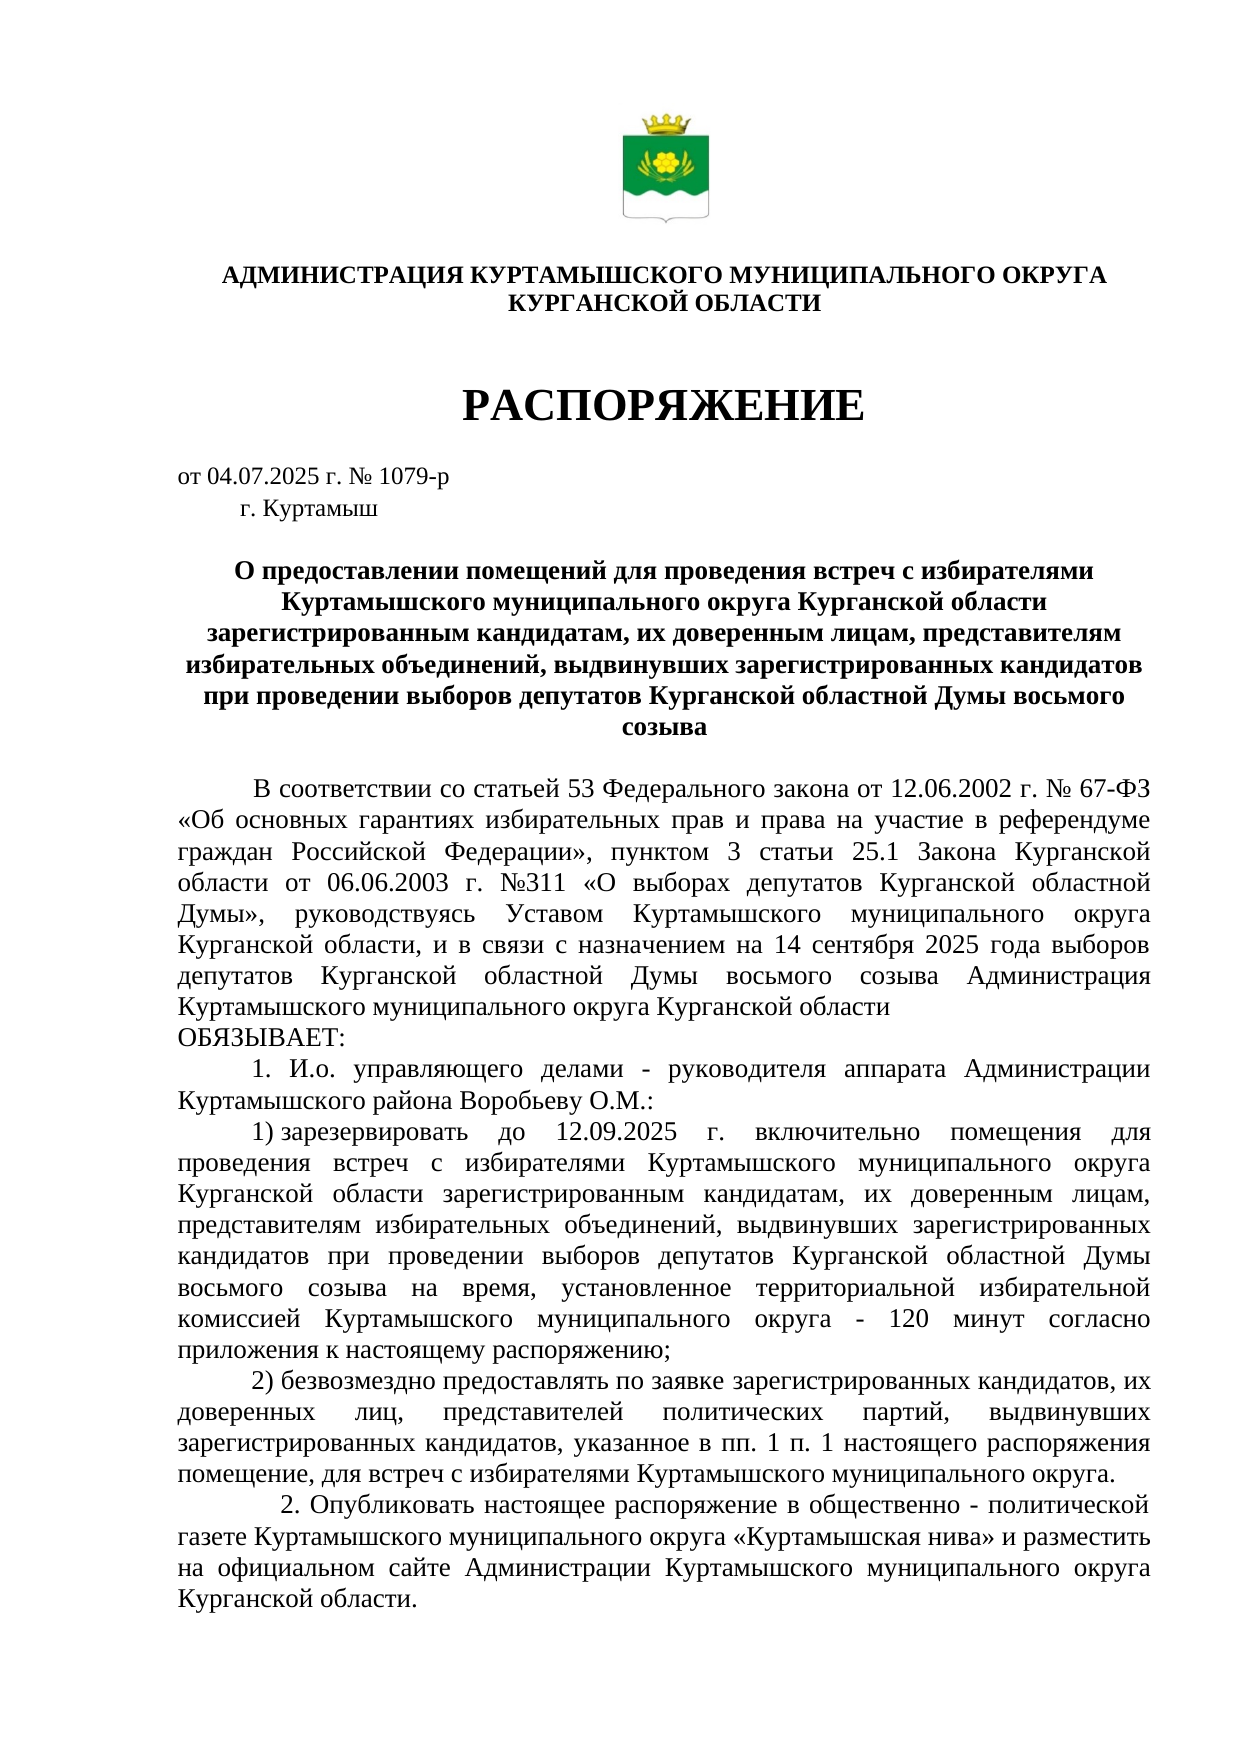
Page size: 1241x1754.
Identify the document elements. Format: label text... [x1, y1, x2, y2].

list зарезервировать до 12.09.2025 г. включительно помещения для проведения встреч с избирателями Куртамышского муниципального округа Курганской области зарегистрированным кандидатам, их доверенным лицам, представителям избирательных объединений, выдвинувших зарегистрированных кандидатов при проведении выборов депутатов Курганской областной Думы восьмого созыва на время, установленное территориальной избирательной комиссией Куртамышского муниципального округа - 120 минут согласно приложения к настоящему распоряжению; [177, 1115, 1152, 1364]
table_cell г. Куртамыш [177, 491, 613, 523]
text ОБЯЗЫВАЕТ: [177, 1021, 1152, 1053]
text РАСПОРЯЖЕНИЕ [177, 377, 1152, 430]
table_header от 04.07.2025 г. № 1079-р [177, 459, 613, 491]
text 2. Опубликовать настоящее распоряжение в общественно - политической газете Куртамышского муниципального округа «Куртамышская нива» и разместить на официальном сайте Администрации Куртамышского муниципального округа Курганской области. [177, 1489, 1152, 1613]
text АДМИНИСТРАЦИЯ КУРТАМЫШСКОГО МУНИЦИПАЛЬНОГО ОКРУГА КУРГАНСКОЙ ОБЛАСТИ [177, 260, 1152, 317]
text 1. И.о. управляющего делами - руководителя аппарата Администрации Куртамышского района Воробьеву О.М.: [177, 1053, 1152, 1115]
picture [618, 103, 711, 229]
text В соответствии со статьей 53 Федерального закона от 12.06.2002 г. № 67-ФЗ «Об основных гарантиях избирательных прав и права на участие в референдуме граждан Российской Федерации», пунктом 3 статьи 25.1 Закона Курганской области от 06.06.2003 г. №311 «О выборах депутатов Курганской областной Думы», руководствуясь Уставом Куртамышского муниципального округа Курганской области, и в связи с назначением на 14 сентября 2025 года выборов депутатов Курганской областной Думы восьмого созыва Администрация Куртамышского муниципального округа Курганской области [177, 772, 1152, 1021]
table_cell О предоставлении помещений для проведения встреч с избирателями Куртамышского муниципального округа Курганской области зарегистрированным кандидатам, их доверенным лицам, представителям избирательных объединений, выдвинувших зарегистрированных кандидатов при проведении выборов депутатов Курганской областной Думы восьмого созыва [177, 523, 1152, 772]
text 2) безвозмездно предоставлять по заявке зарегистрированных кандидатов, их доверенных лиц, представителей политических партий, выдвинувших зарегистрированных кандидатов, указанное в пп. 1 п. 1 настоящего распоряжения помещение, для встреч с избирателями Куртамышского муниципального округа. [177, 1364, 1152, 1489]
